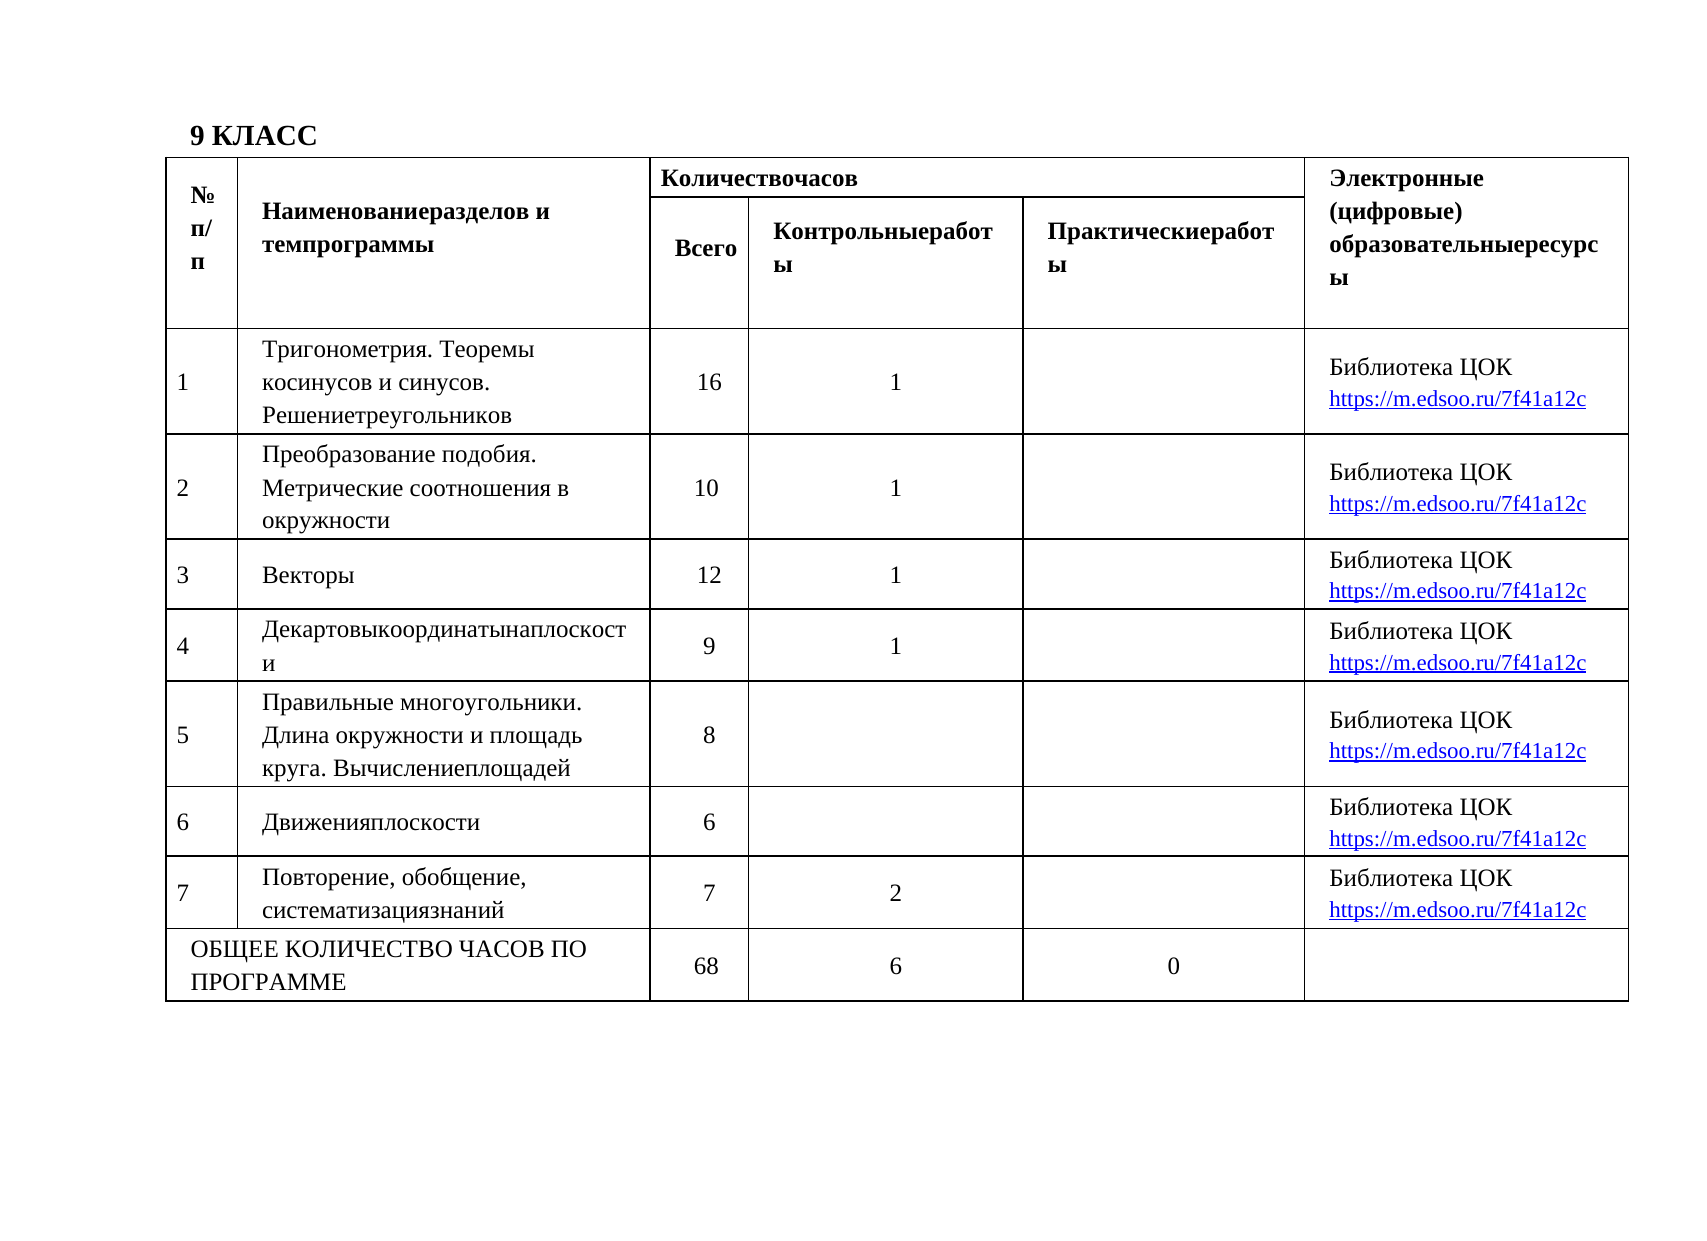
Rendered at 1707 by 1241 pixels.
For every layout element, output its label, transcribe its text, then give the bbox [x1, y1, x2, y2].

table_cell 0 [1024, 929, 1304, 1000]
table_cell 16 [651, 329, 748, 433]
table_cell [749, 787, 1022, 855]
table_cell 68 [651, 929, 748, 1000]
table_cell 6 [167, 787, 237, 855]
table_cell [1024, 787, 1304, 855]
table_header Электронные (цифровые) образовательныересурсы [1305, 158, 1628, 327]
table_cell 2 [167, 435, 237, 538]
table_cell 1 [749, 610, 1022, 680]
table_cell 4 [167, 610, 237, 680]
table_cell Библиотека ЦОК https://m.edsoo.ru/7f41a12c [1305, 682, 1628, 786]
table_cell 1 [749, 435, 1022, 538]
table_cell [1024, 435, 1304, 538]
table_cell Движенияплоскости [238, 787, 649, 855]
table_cell Декартовыкоординатынаплоскости [238, 610, 649, 680]
table_cell 7 [651, 857, 748, 928]
table_cell 8 [651, 682, 748, 786]
table_header Наименованиеразделов и темпрограммы [238, 158, 649, 327]
table_cell Библиотека ЦОК https://m.edsoo.ru/7f41a12c [1305, 857, 1628, 928]
table_cell 1 [167, 329, 237, 433]
table_cell [1024, 540, 1304, 608]
table_cell 7 [167, 857, 237, 928]
table_cell 9 [651, 610, 748, 680]
table_cell 6 [651, 787, 748, 855]
table_cell ОБЩЕЕ КОЛИЧЕСТВО ЧАСОВ ПО ПРОГРАММЕ [167, 929, 649, 1000]
table_header Количествочасов [651, 158, 1304, 196]
table_cell Всего [651, 198, 748, 327]
table_cell Правильные многоугольники. Длина окружности и площадь круга. Вычислениеплощадей [238, 682, 649, 786]
table_cell 1 [749, 329, 1022, 433]
table_cell Библиотека ЦОК https://m.edsoo.ru/7f41a12c [1305, 610, 1628, 680]
table_cell [1024, 857, 1304, 928]
table_cell Преобразование подобия. Метрические соотношения в окружности [238, 435, 649, 538]
table_cell 6 [749, 929, 1022, 1000]
table_header № п/п [167, 158, 237, 327]
table_cell Тригонометрия. Теоремы косинусов и синусов. Решениетреугольников [238, 329, 649, 433]
table_cell 3 [167, 540, 237, 608]
table_cell [1024, 329, 1304, 433]
table_cell 1 [749, 540, 1022, 608]
table_cell [1305, 929, 1628, 1000]
table_cell Библиотека ЦОК https://m.edsoo.ru/7f41a12c [1305, 540, 1628, 608]
table_cell Библиотека ЦОК https://m.edsoo.ru/7f41a12c [1305, 787, 1628, 855]
table_cell [749, 682, 1022, 786]
table_cell 2 [749, 857, 1022, 928]
table_cell 12 [651, 540, 748, 608]
table_cell 5 [167, 682, 237, 786]
table_cell Векторы [238, 540, 649, 608]
table_cell [1024, 682, 1304, 786]
table_cell Повторение, обобщение, систематизациязнаний [238, 857, 649, 928]
table_cell Контрольныеработы [749, 198, 1022, 327]
table_cell Библиотека ЦОК https://m.edsoo.ru/7f41a12c [1305, 435, 1628, 538]
table_cell Библиотека ЦОК https://m.edsoo.ru/7f41a12c [1305, 329, 1628, 433]
text 9 КЛАСС [190, 118, 1618, 152]
table_cell Практическиеработы [1024, 198, 1304, 327]
table_cell 10 [651, 435, 748, 538]
table_cell [1024, 610, 1304, 680]
